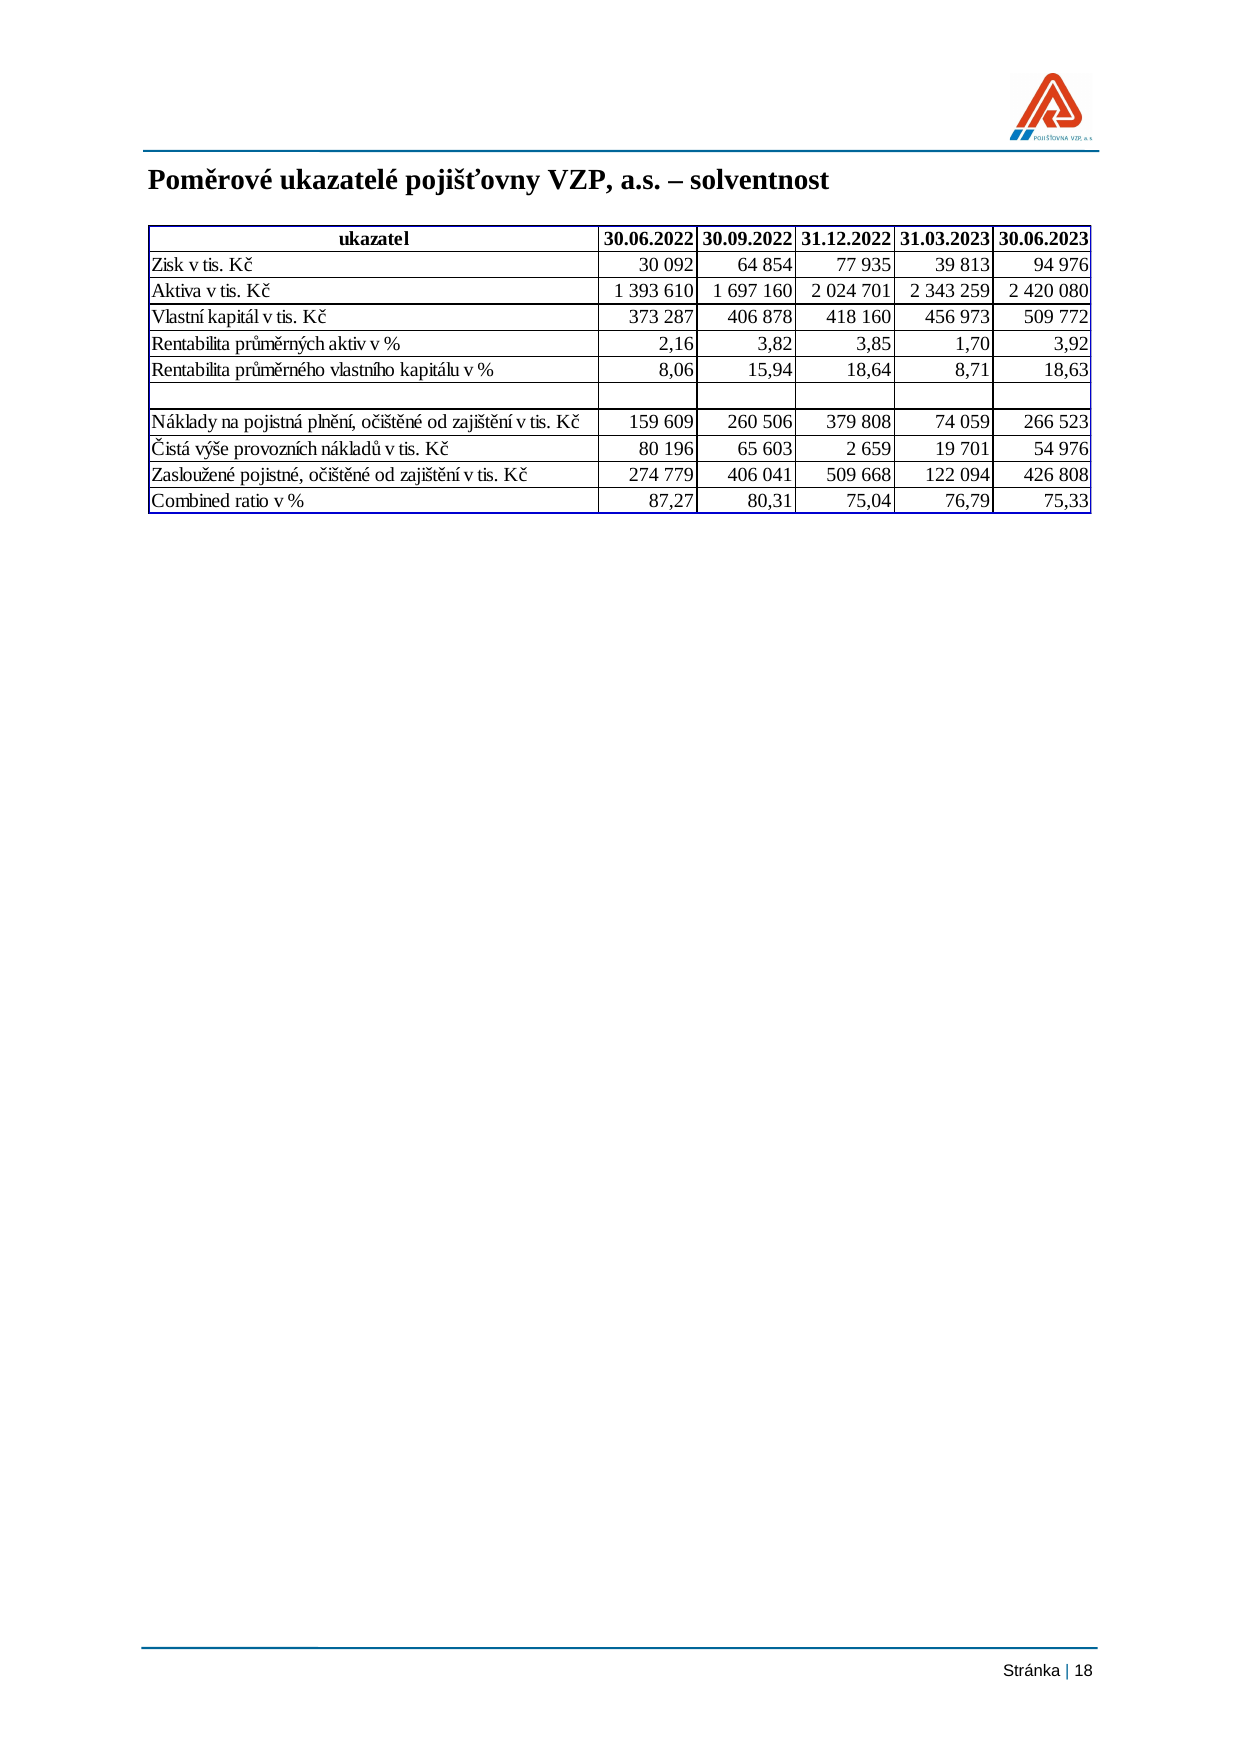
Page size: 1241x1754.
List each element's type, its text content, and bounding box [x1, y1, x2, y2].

picture [1009, 73, 1093, 141]
text Poměrové ukazatelé pojišťovny VZP, a.s. – solventnost [148, 162, 1092, 196]
